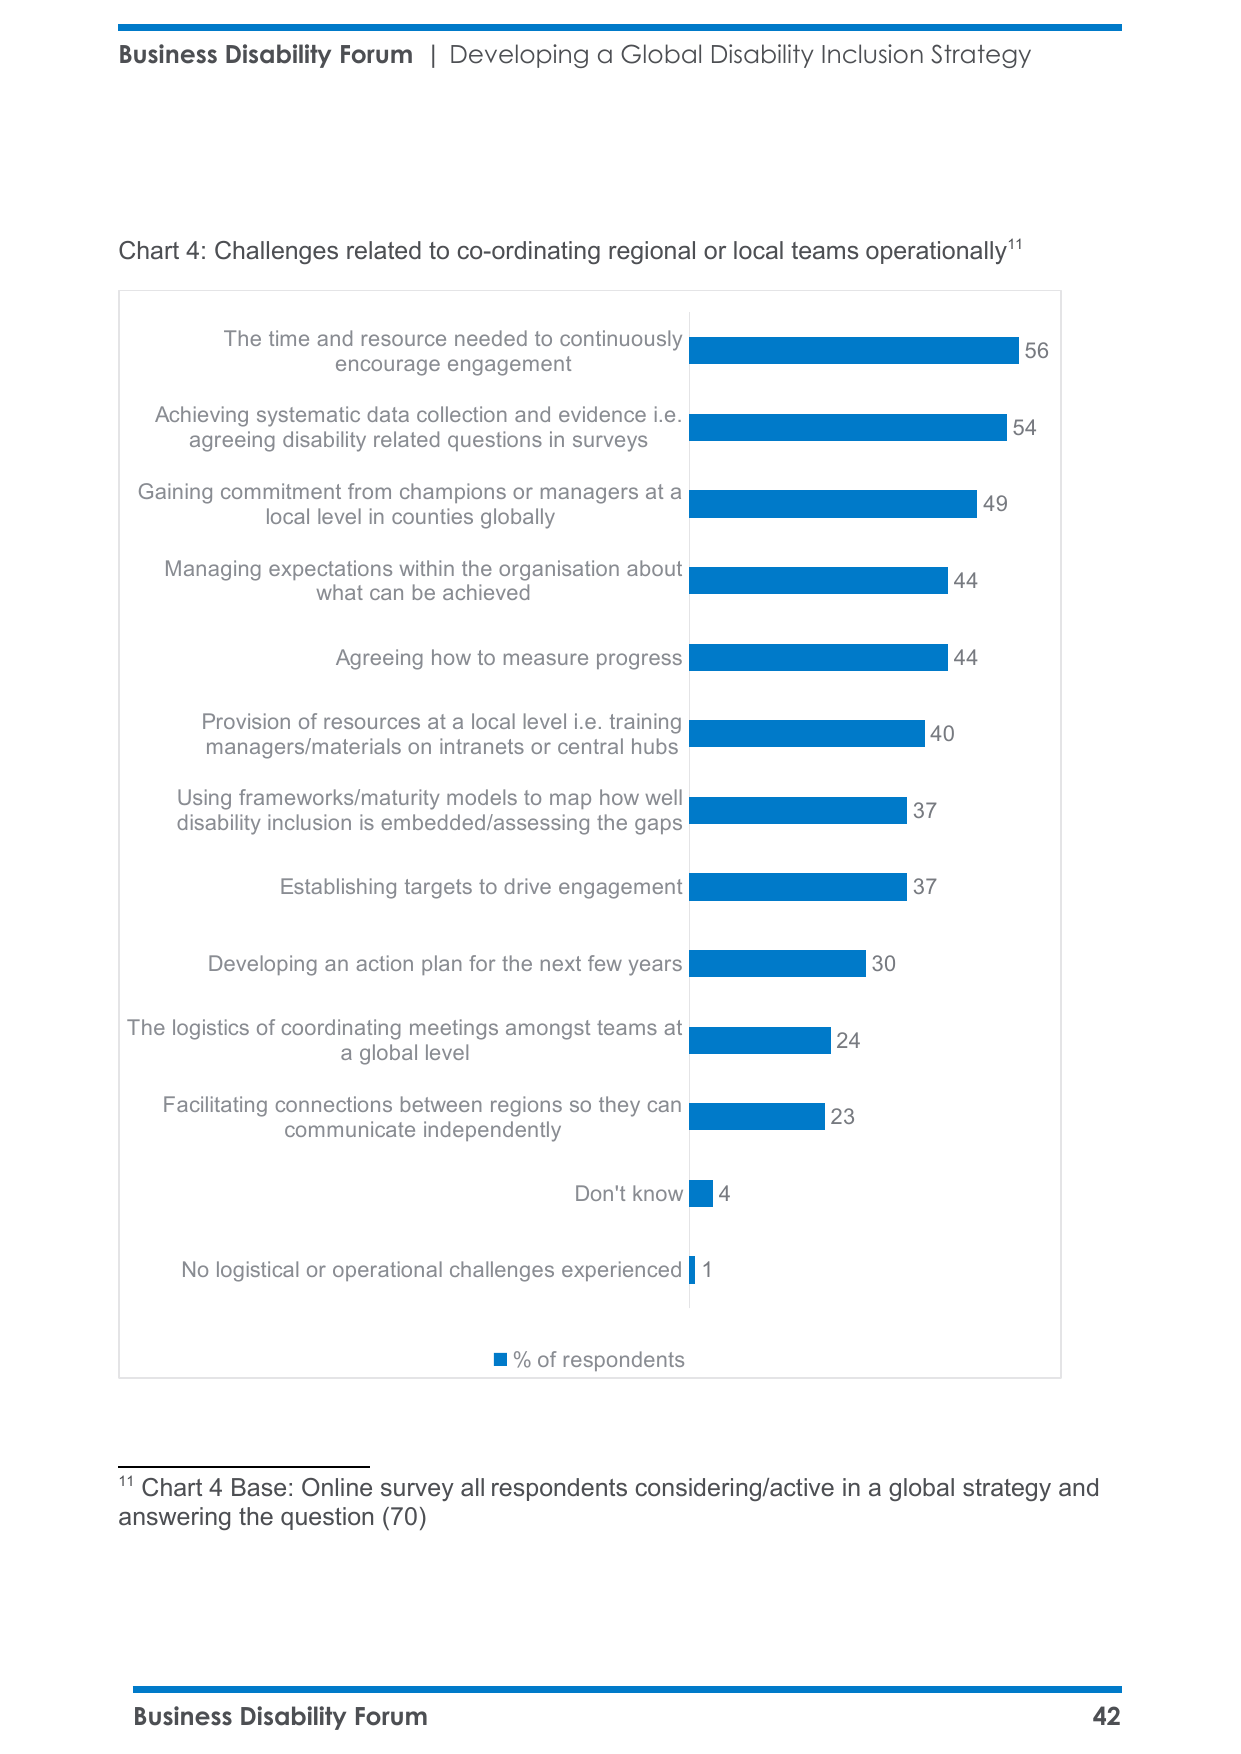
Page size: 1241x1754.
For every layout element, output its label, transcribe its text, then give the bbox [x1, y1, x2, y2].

text Chart 4: Challenges related to co-ordinating regional or local teams operationally [118, 236, 1122, 265]
